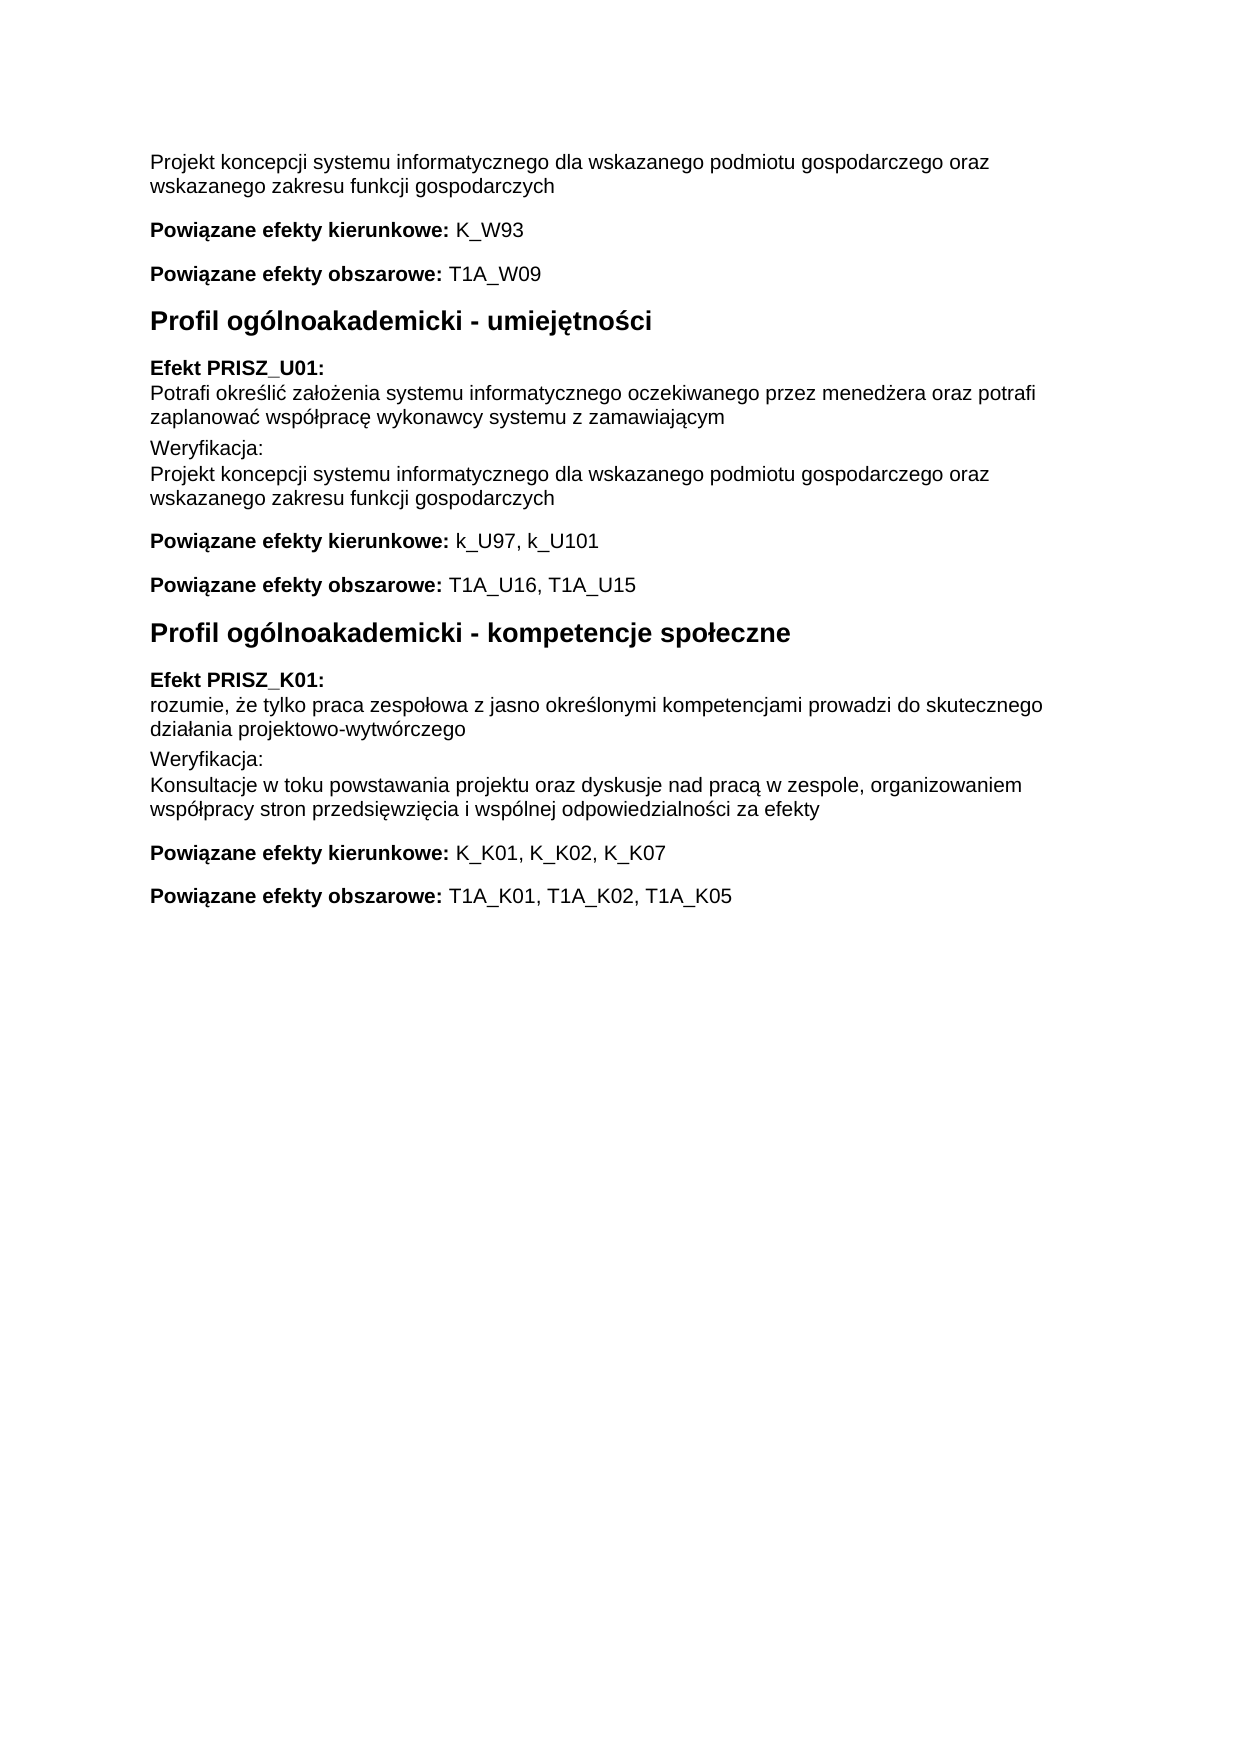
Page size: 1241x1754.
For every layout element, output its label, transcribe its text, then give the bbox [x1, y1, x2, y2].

subtitle Profil ogólnoakademicki - kompetencje społeczne [150, 617, 1090, 648]
text Projekt koncepcji systemu informatycznego dla wskazanego podmiotu gospodarczego oraz wskazanego zakresu funkcji gospodarczych [150, 150, 1090, 198]
text Powiązane efekty obszarowe: T1A_W09 [150, 261, 1090, 285]
text Powiązane efekty obszarowe: T1A_K01, T1A_K02, T1A_K05 [150, 884, 1090, 908]
text Powiązane efekty kierunkowe: K_K01, K_K02, K_K07 [150, 841, 1090, 864]
subtitle Profil ogólnoakademicki - umiejętności [150, 305, 1090, 336]
text Weryfikacja: [150, 747, 1090, 771]
text Efekt PRISZ_U01: [150, 356, 1090, 380]
text Projekt koncepcji systemu informatycznego dla wskazanego podmiotu gospodarczego oraz wskazanego zakresu funkcji gospodarczych [150, 461, 1090, 509]
text rozumie, że tylko praca zespołowa z jasno określonymi kompetencjami prowadzi do skutecznego działania projektowo-wytwórczego [150, 693, 1090, 741]
text Powiązane efekty kierunkowe: K_W93 [150, 218, 1090, 242]
text Potrafi określić założenia systemu informatycznego oczekiwanego przez menedżera oraz potrafi zaplanować współpracę wykonawcy systemu z zamawiającym [150, 381, 1090, 429]
text Powiązane efekty obszarowe: T1A_U16, T1A_U15 [150, 573, 1090, 597]
text Weryfikacja: [150, 435, 1090, 459]
text Konsultacje w toku powstawania projektu oraz dyskusje nad pracą w zespole, organizowaniem współpracy stron przedsięwzięcia i wspólnej odpowiedzialności za efekty [150, 773, 1090, 821]
text Powiązane efekty kierunkowe: k_U97, k_U101 [150, 529, 1090, 553]
text Efekt PRISZ_K01: [150, 668, 1090, 692]
